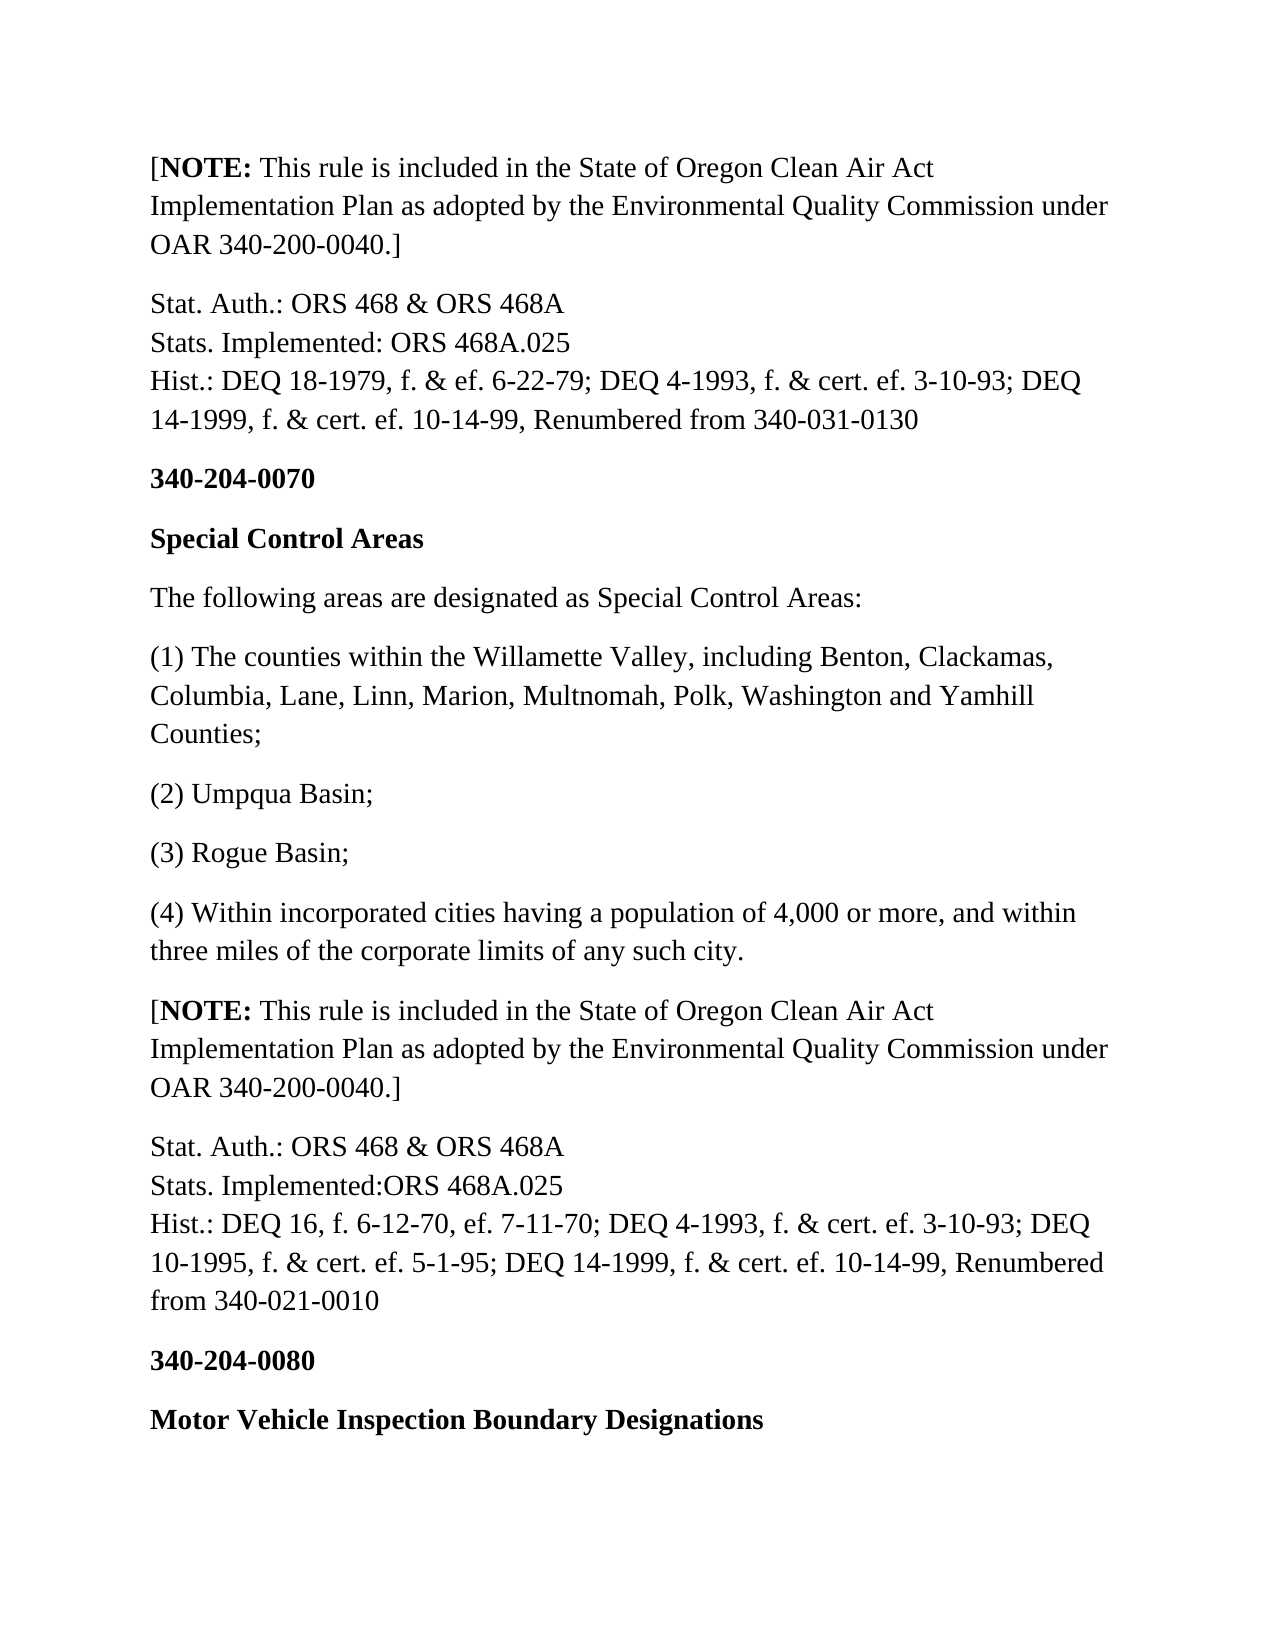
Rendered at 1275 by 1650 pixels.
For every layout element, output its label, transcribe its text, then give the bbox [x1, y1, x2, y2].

text 340-204-0070 [150, 461, 1125, 495]
text [NOTE: This rule is included in the State of Oregon Clean Air Act Implementation Plan as adopted by the Environmental Quality Commission under OAR 340-200-0040.] [150, 150, 1125, 261]
text (4) Within incorporated cities having a population of 4,000 or more, and within three miles of the corporate limits of any such city. [150, 895, 1125, 967]
text 340-204-0080 [150, 1343, 1125, 1376]
text Stat. Auth.: ORS 468 & ORS 468A Stats. Implemented:ORS 468A.025 Hist.: DEQ 16, f. 6-12-70, ef. 7-11-70; DEQ 4-1993, f. & cert. ef. 3-10-93; DEQ 10-1995, f. & cert. ef. 5-1-95; DEQ 14-1999, f. & cert. ef. 10-14-99, Renumbered from 340-021-0010 [150, 1129, 1125, 1317]
text (1) The counties within the Willamette Valley, including Benton, Clackamas, Columbia, Lane, Linn, Marion, Multnomah, Polk, Washington and Yamhill Counties; [150, 639, 1125, 750]
text The following areas are designated as Special Control Areas: [150, 580, 1125, 614]
text Motor Vehicle Inspection Boundary Designations [150, 1402, 1125, 1436]
text Stat. Auth.: ORS 468 & ORS 468A Stats. Implemented: ORS 468A.025 Hist.: DEQ 18-1979, f. & ef. 6-22-79; DEQ 4-1993, f. & cert. ef. 3-10-93; DEQ 14-1999, f. & cert. ef. 10-14-99, Renumbered from 340-031-0130 [150, 286, 1125, 436]
text [NOTE: This rule is included in the State of Oregon Clean Air Act Implementation Plan as adopted by the Environmental Quality Commission under OAR 340-200-0040.] [150, 993, 1125, 1103]
text (3) Rogue Basin; [150, 835, 1125, 869]
text Special Control Areas [150, 521, 1125, 554]
text (2) Umpqua Basin; [150, 776, 1125, 809]
